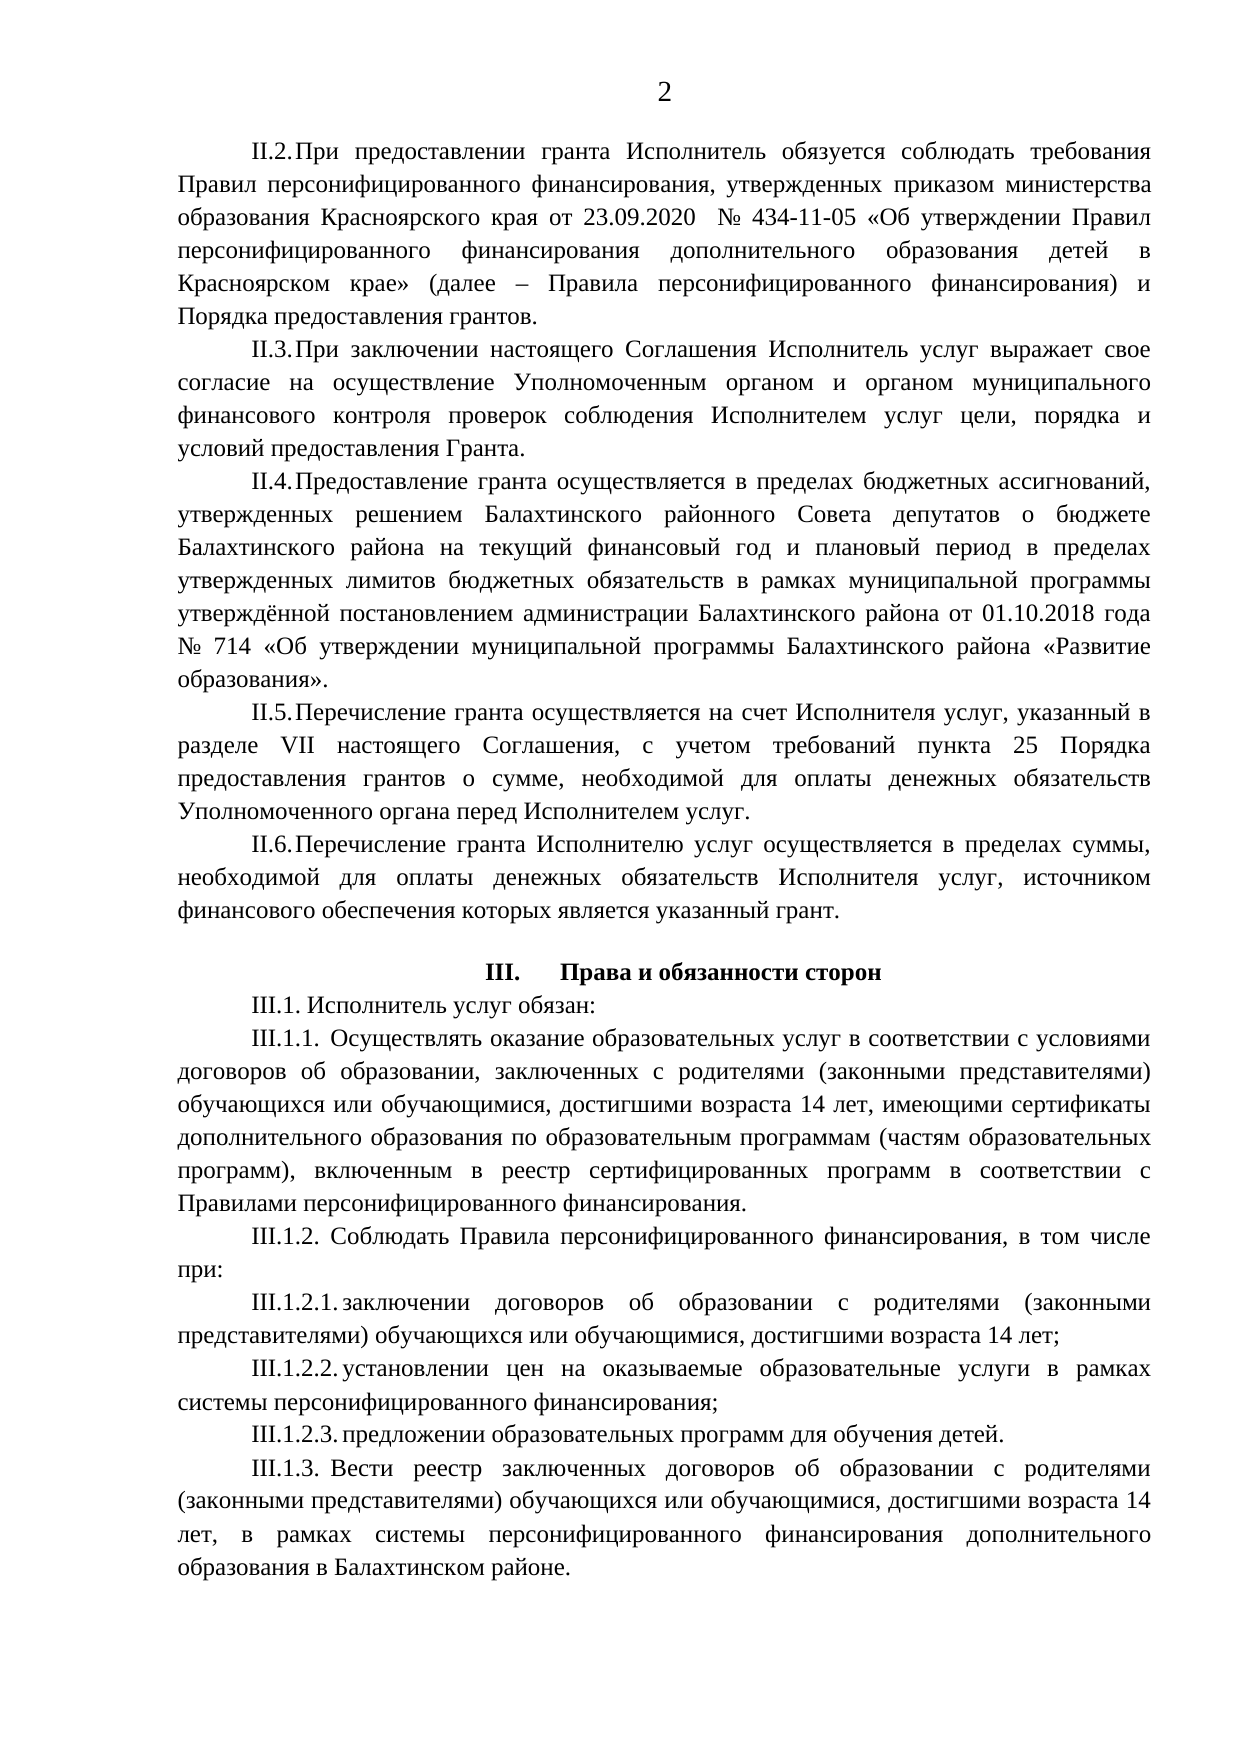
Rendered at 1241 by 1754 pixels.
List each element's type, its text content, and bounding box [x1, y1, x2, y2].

list Перечисление гранта Исполнителю услуг осуществляется в пределах суммы, необходимой для оплаты денежных обязательств Исполнителя услуг, источником финансового обеспечения которых является указанный грант. [177, 829, 1152, 924]
list Перечисление гранта осуществляется на счет Исполнителя услуг, указанный в разделе VII настоящего Соглашения, с учетом требований пункта 25 Порядка предоставления грантов о сумме, необходимой для оплаты денежных обязательств Уполномоченного органа перед Исполнителем услуг. [177, 697, 1152, 825]
list установлении цен на оказываемые образовательные услуги в рамках системы персонифицированного финансирования; [177, 1353, 1152, 1415]
list Соблюдать Правила персонифицированного финансирования, в том числе при: [177, 1221, 1152, 1283]
list предложении образовательных программ для обучения детей. [177, 1419, 1152, 1448]
list Исполнитель услуг обязан: [177, 990, 1152, 1019]
list заключении договоров об образовании с родителями (законными представителями) обучающихся или обучающимися, достигшими возраста 14 лет; [177, 1287, 1152, 1349]
list Права и обязанности сторон [215, 957, 1152, 986]
list Вести реестр заключенных договоров об образовании с родителями (законными представителями) обучающихся или обучающимися, достигшими возраста 14 лет, в рамках системы персонифицированного финансирования дополнительного образования в Балахтинском районе. [177, 1453, 1152, 1580]
list Предоставление гранта осуществляется в пределах бюджетных ассигнований, утвержденных решением Балахтинского районного Совета депутатов о бюджете Балахтинского района на текущий финансовый год и плановый период в пределах утвержденных лимитов бюджетных обязательств в рамках муниципальной программы утверждённой постановлением администрации Балахтинского района от 01.10.2018 года № 714 «Об утверждении муниципальной программы Балахтинского района «Развитие образования». [177, 466, 1152, 693]
list При предоставлении гранта Исполнитель обязуется соблюдать требования Правил персонифицированного финансирования, утвержденных приказом министерства образования Красноярского края от 23.09.2020 № 434-11-05 «Об утверждении Правил персонифицированного финансирования дополнительного образования детей в Красноярском крае» (далее – Правила персонифицированного финансирования) и Порядка предоставления грантов. [177, 136, 1152, 330]
list При заключении настоящего Соглашения Исполнитель услуг выражает свое согласие на осуществление Уполномоченным органом и органом муниципального финансового контроля проверок соблюдения Исполнителем услуг цели, порядка и условий предоставления Гранта. [177, 334, 1152, 462]
list Осуществлять оказание образовательных услуг в соответствии с условиями договоров об образовании, заключенных с родителями (законными представителями) обучающихся или обучающимися, достигшими возраста 14 лет, имеющими сертификаты дополнительного образования по образовательным программам (частям образовательных программ), включенным в реестр сертифицированных программ в соответствии с Правилами персонифицированного финансирования. [177, 1023, 1152, 1217]
